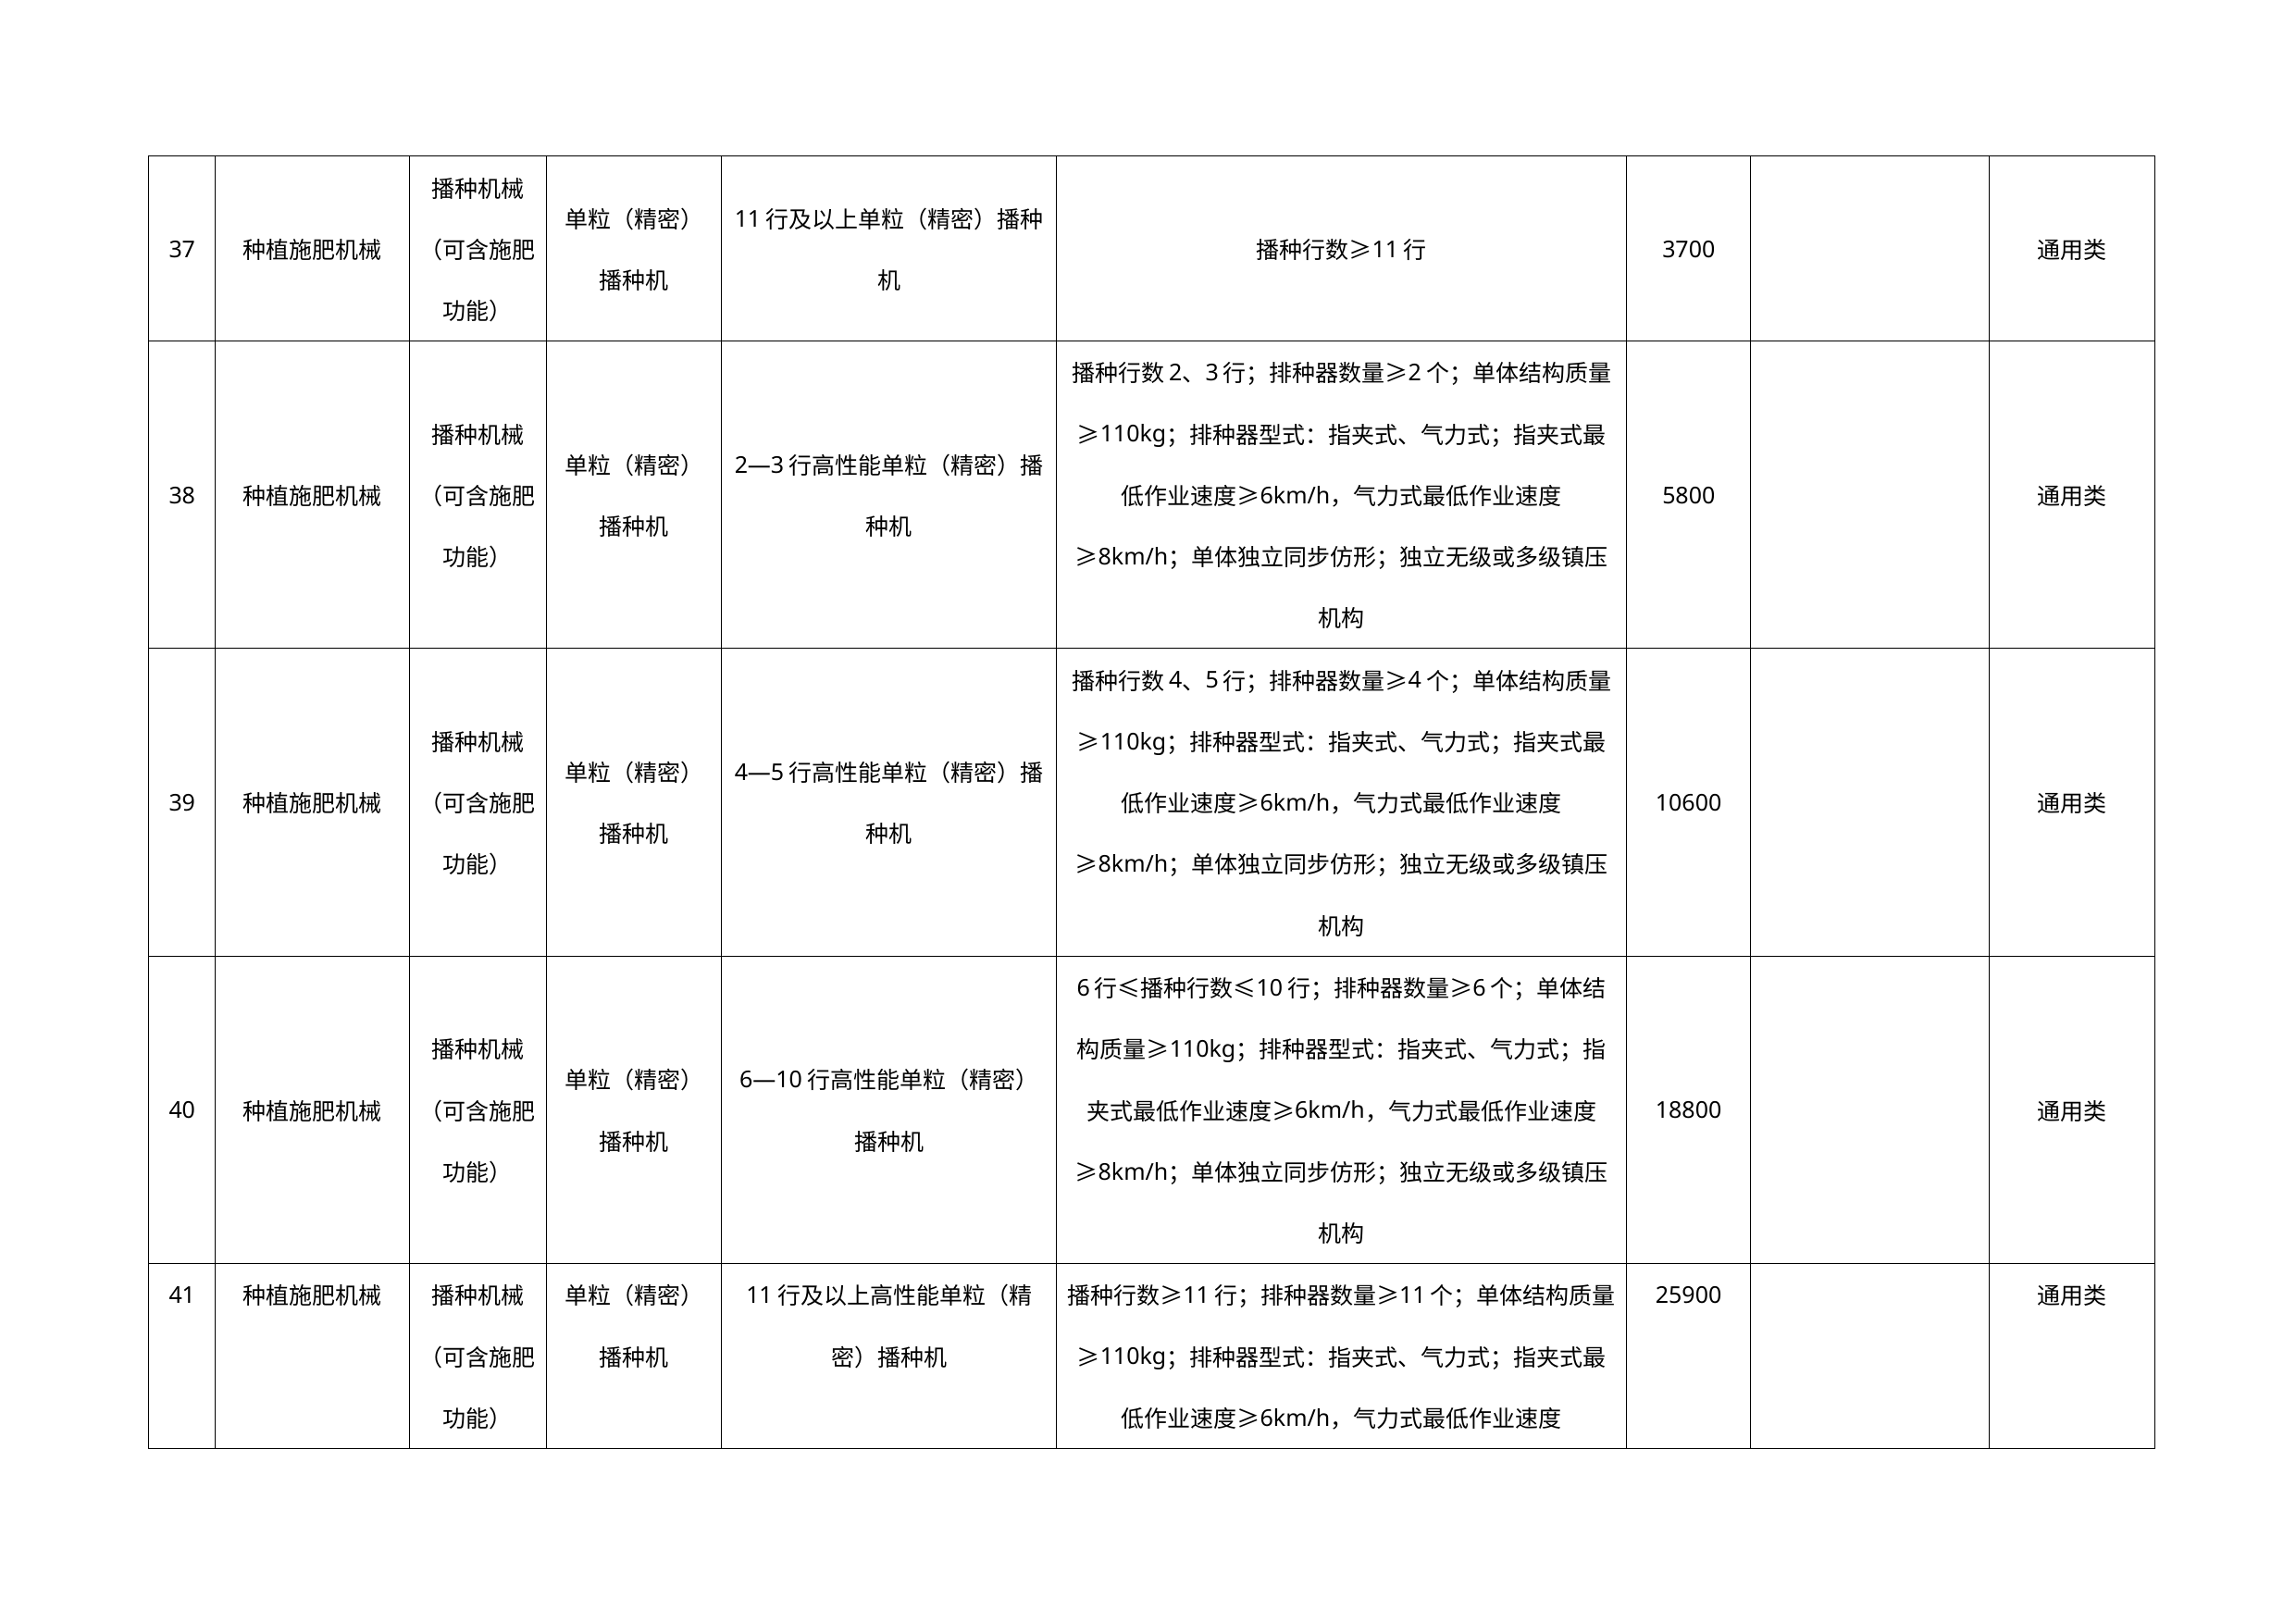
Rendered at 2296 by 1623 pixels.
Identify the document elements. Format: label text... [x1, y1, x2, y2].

table_cell 播种机械（可含施肥功能） [410, 1264, 546, 1447]
table_cell 单粒（精密）播种机 [547, 957, 721, 1263]
table_cell 40 [149, 957, 215, 1263]
table_cell 通用类 [1990, 341, 2154, 648]
table_cell 11行及以上单粒（精密）播种机 [722, 156, 1056, 341]
table_cell 种植施肥机械 [216, 156, 409, 341]
table_cell 4—5行高性能单粒（精密）播种机 [722, 649, 1056, 955]
table_cell 5800 [1627, 341, 1750, 648]
table_cell 播种机械（可含施肥功能） [410, 957, 546, 1263]
table_cell 播种行数4、5行；排种器数量≥4个；单体结构质量≥110kg；排种器型式：指夹式、气力式；指夹式最低作业速度≥6km/h，气力式最低作业速度≥8km/h；单体独立同步仿形；独立无级或多级镇压机构 [1057, 649, 1626, 955]
table_cell 种植施肥机械 [216, 649, 409, 955]
table_cell 3700 [1627, 156, 1750, 341]
table_cell 通用类 [1990, 156, 2154, 341]
table_cell [1751, 156, 1989, 341]
table_cell 单粒（精密）播种机 [547, 156, 721, 341]
table_cell 11行及以上高性能单粒（精密）播种机 [722, 1264, 1056, 1447]
table_cell 种植施肥机械 [216, 341, 409, 648]
table_cell 播种行数2、3行；排种器数量≥2个；单体结构质量≥110kg；排种器型式：指夹式、气力式；指夹式最低作业速度≥6km/h，气力式最低作业速度≥8km/h；单体独立同步仿形；独立无级或多级镇压机构 [1057, 341, 1626, 648]
table_cell 39 [149, 649, 215, 955]
table_cell [1751, 1264, 1989, 1447]
table_cell 通用类 [1990, 957, 2154, 1263]
table_cell 37 [149, 156, 215, 341]
table_cell 种植施肥机械 [216, 1264, 409, 1447]
table_cell 通用类 [1990, 649, 2154, 955]
table_cell 单粒（精密）播种机 [547, 1264, 721, 1447]
table_cell 单粒（精密）播种机 [547, 649, 721, 955]
table_cell 播种行数≥11行 [1057, 156, 1626, 341]
table_cell 6行≤播种行数≤10行；排种器数量≥6个；单体结构质量≥110kg；排种器型式：指夹式、气力式；指夹式最低作业速度≥6km/h，气力式最低作业速度≥8km/h；单体独立同步仿形；独立无级或多级镇压机构 [1057, 957, 1626, 1263]
table_cell [1751, 649, 1989, 955]
table_cell 播种机械（可含施肥功能） [410, 649, 546, 955]
table_cell 18800 [1627, 957, 1750, 1263]
table_cell 6—10行高性能单粒（精密）播种机 [722, 957, 1056, 1263]
table_cell 38 [149, 341, 215, 648]
table_cell [1751, 957, 1989, 1263]
table_cell 10600 [1627, 649, 1750, 955]
table_cell 2—3行高性能单粒（精密）播种机 [722, 341, 1056, 648]
table_cell [1751, 341, 1989, 648]
table_cell 播种机械（可含施肥功能） [410, 156, 546, 341]
table_cell 种植施肥机械 [216, 957, 409, 1263]
table_cell 通用类 [1990, 1264, 2154, 1447]
table_cell 单粒（精密）播种机 [547, 341, 721, 648]
table_cell 41 [149, 1264, 215, 1447]
table_cell 25900 [1627, 1264, 1750, 1447]
table_cell 播种机械（可含施肥功能） [410, 341, 546, 648]
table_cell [1057, 1264, 1626, 1447]
